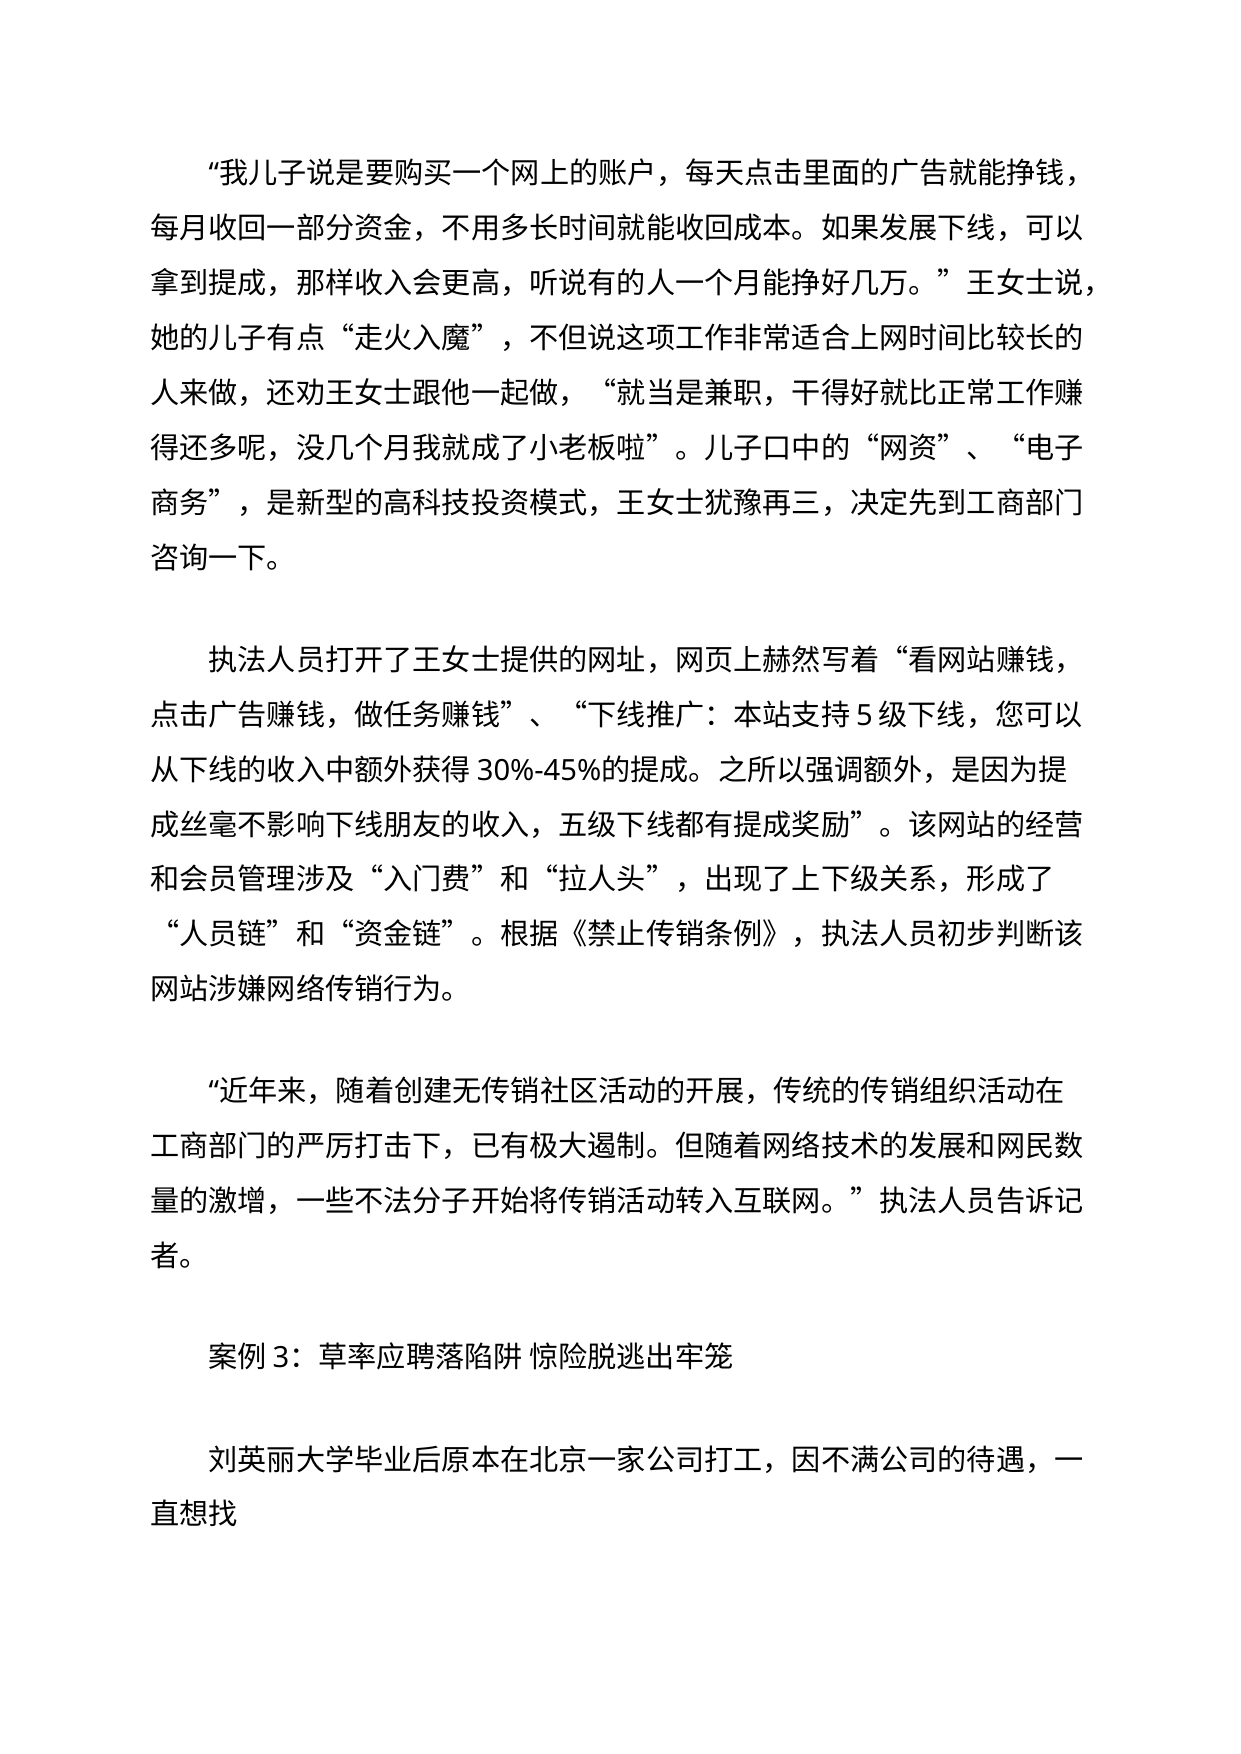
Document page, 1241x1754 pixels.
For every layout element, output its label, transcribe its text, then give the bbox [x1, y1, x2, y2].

text 案例3：草率应聘落陷阱 惊险脱逃出牢笼 [150, 1334, 1090, 1376]
text 刘英丽大学毕业后原本在北京一家公司打工，因不满公司的待遇，一直想找 [150, 1436, 1090, 1533]
text “近年来，随着创建无传销社区活动的开展，传统的传销组织活动在工商部门的严厉打击下，已有极大遏制。但随着网络技术的发展和网民数量的激增，一些不法分子开始将传销活动转入互联网。”执法人员告诉记者。 [150, 1067, 1090, 1274]
text 执法人员打开了王女士提供的网址，网页上赫然写着“看网站赚钱，点击广告赚钱，做任务赚钱”、“下线推广：本站支持5级下线，您可以从下线的收入中额外获得30%-45%的提成。之所以强调额外，是因为提成丝毫不影响下线朋友的收入，五级下线都有提成奖励”。该网站的经营和会员管理涉及“入门费”和“拉人头”，出现了上下级关系，形成了“人员链”和“资金链”。根据《禁止传销条例》，执法人员初步判断该网站涉嫌网络传销行为。 [150, 636, 1090, 1008]
text “我儿子说是要购买一个网上的账户，每天点击里面的广告就能挣钱，每月收回一部分资金，不用多长时间就能收回成本。如果发展下线，可以拿到提成，那样收入会更高，听说有的人一个月能挣好几万。”王女士说，她的儿子有点“走火入魔”，不但说这项工作非常适合上网时间比较长的人来做，还劝王女士跟他一起做，“就当是兼职，干得好就比正常工作赚得还多呢，没几个月我就成了小老板啦”。儿子口中的“网资”、“电子商务”，是新型的高科技投资模式，王女士犹豫再三，决定先到工商部门咨询一下。 [150, 150, 1090, 577]
